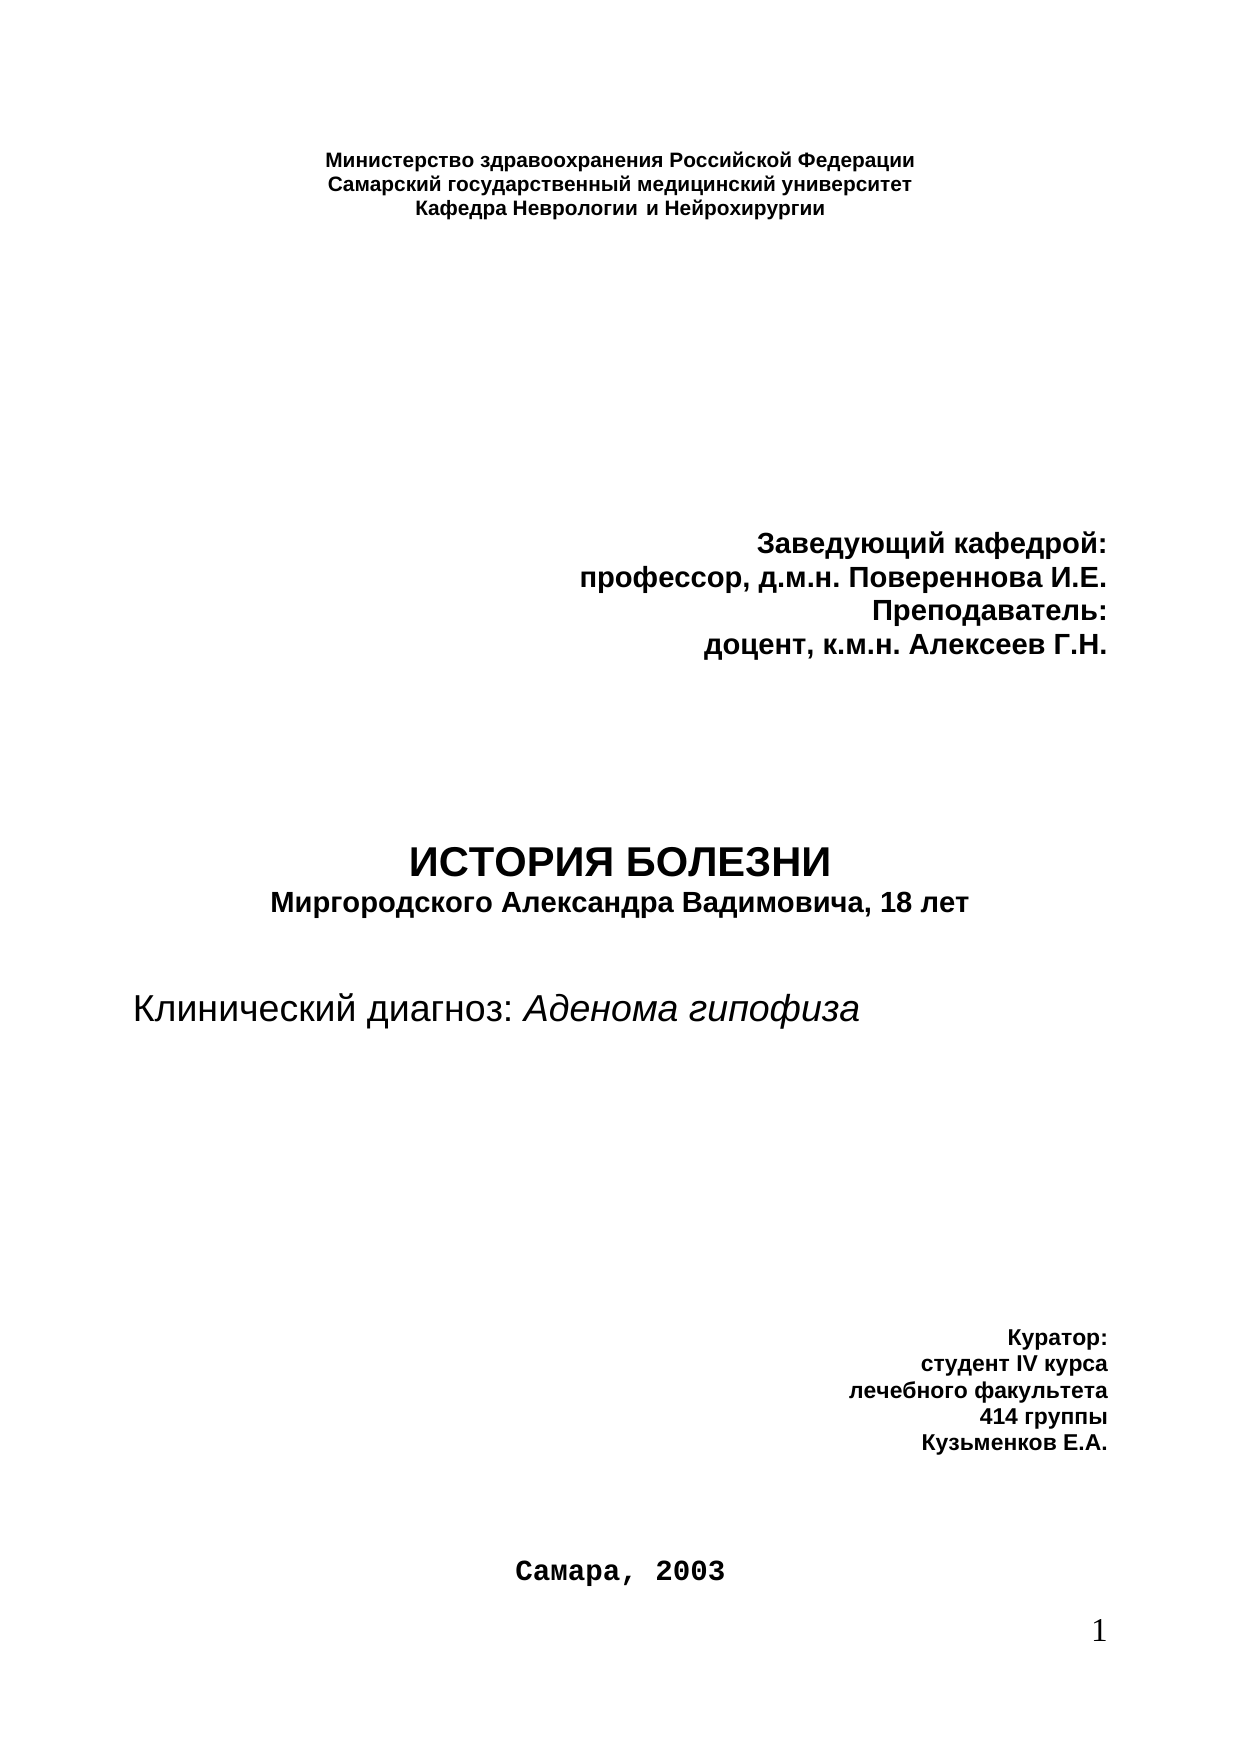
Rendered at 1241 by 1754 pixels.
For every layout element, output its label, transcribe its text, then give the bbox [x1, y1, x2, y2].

text Самарский государственный медицинский университет [133, 172, 1108, 196]
text 414 группы [133, 1403, 1108, 1429]
text Миргородского Александра Вадимовича, 18 лет [133, 886, 1108, 919]
text доцент, к.м.н. Алексеев Г.Н. [133, 627, 1108, 660]
text Преподаватель: [133, 593, 1108, 627]
text Кафедра Неврологии и Нейрохирургии [133, 196, 1108, 219]
text Самара, 2003 [133, 1556, 1108, 1589]
text лечебного факультета [133, 1377, 1108, 1403]
text Куратор: [133, 1324, 1108, 1350]
subtitle Клинический диагноз: Аденома гипофиза [133, 986, 1108, 1029]
text профессор, д.м.н. Повереннова И.Е. [133, 560, 1108, 593]
text ИСТОРИЯ БОЛЕЗНИ [133, 838, 1108, 886]
text Министерство здравоохранения Российской Федерации [133, 148, 1108, 172]
text Заведующий кафедрой: [133, 526, 1108, 560]
text Кузьменков Е.А. [133, 1429, 1108, 1456]
text студент IV курса [133, 1350, 1108, 1377]
